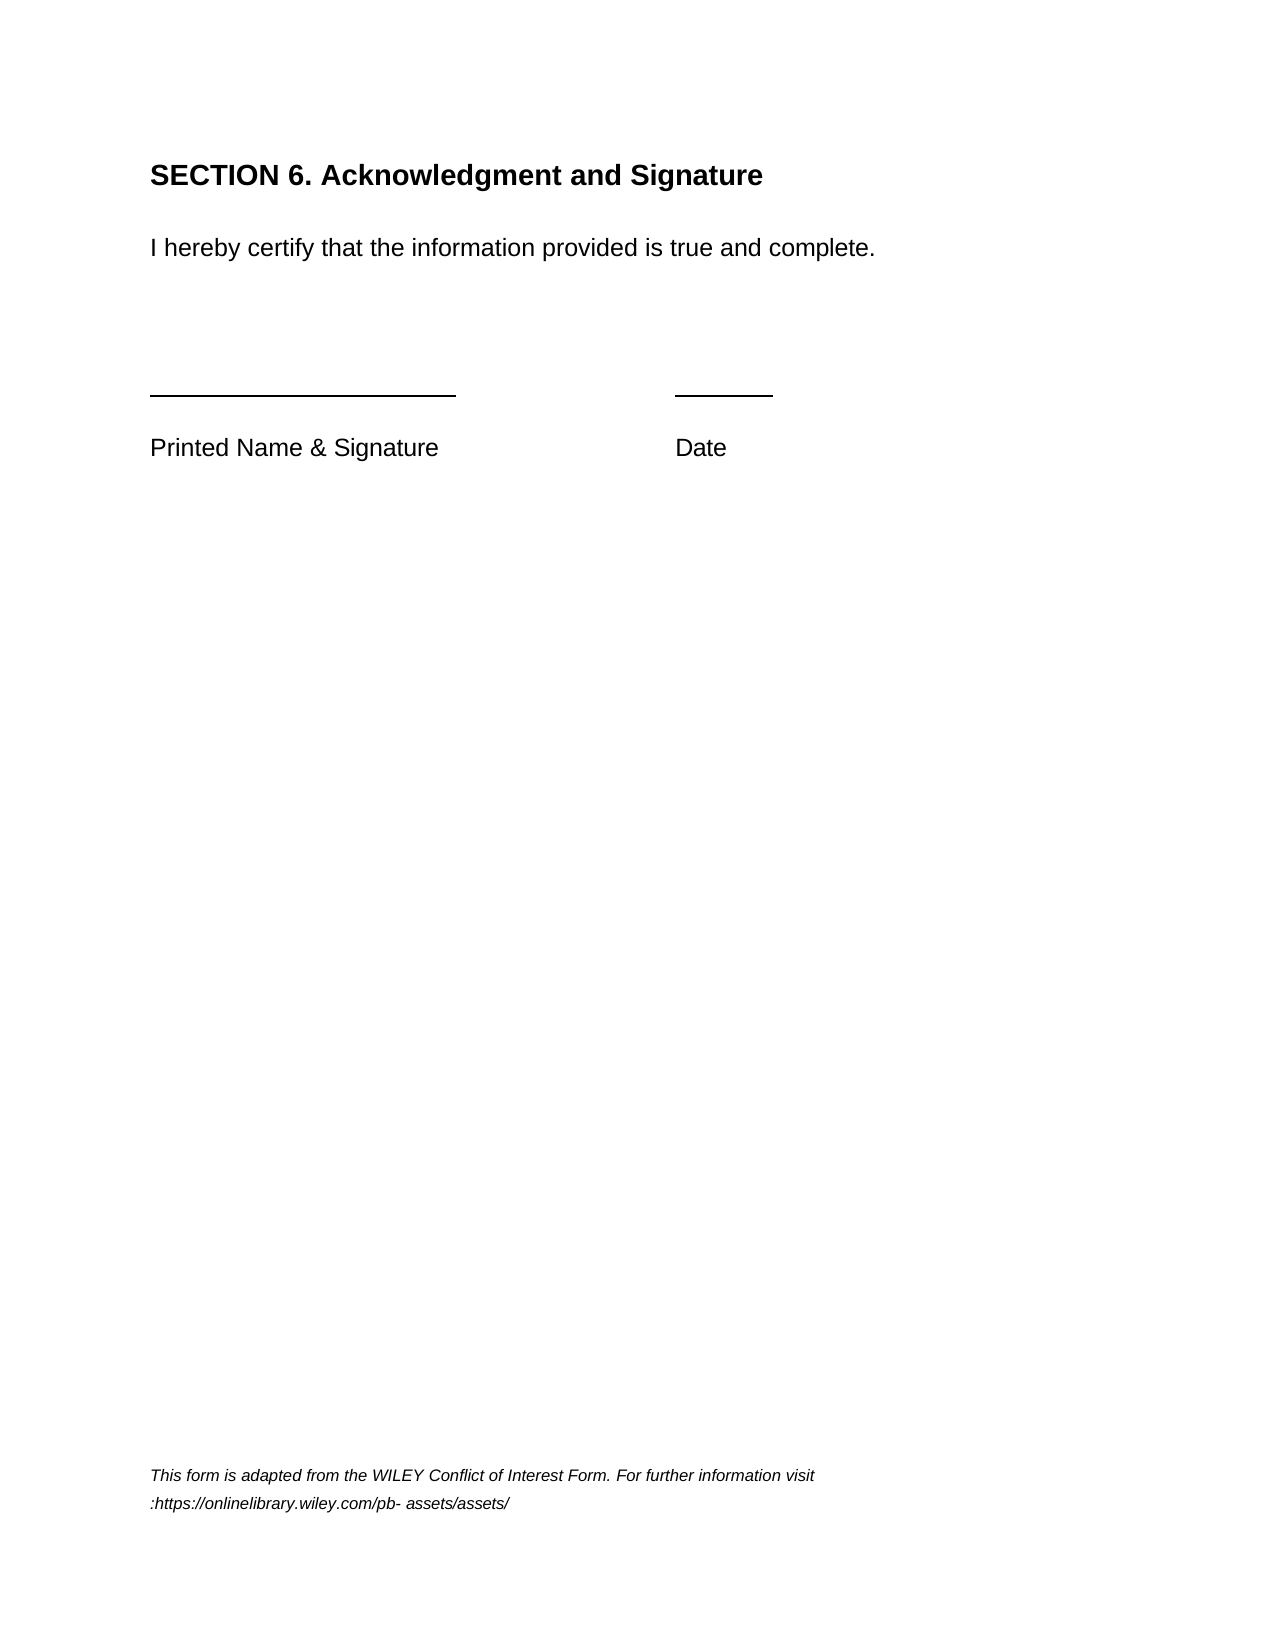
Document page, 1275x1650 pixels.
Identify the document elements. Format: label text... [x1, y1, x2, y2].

text I hereby certify that the information provided is true and complete. [150, 233, 1125, 262]
subtitle SECTION 6. Acknowledgment and Signature [150, 158, 1125, 191]
text Printed Name & Signature Date [150, 433, 1125, 462]
